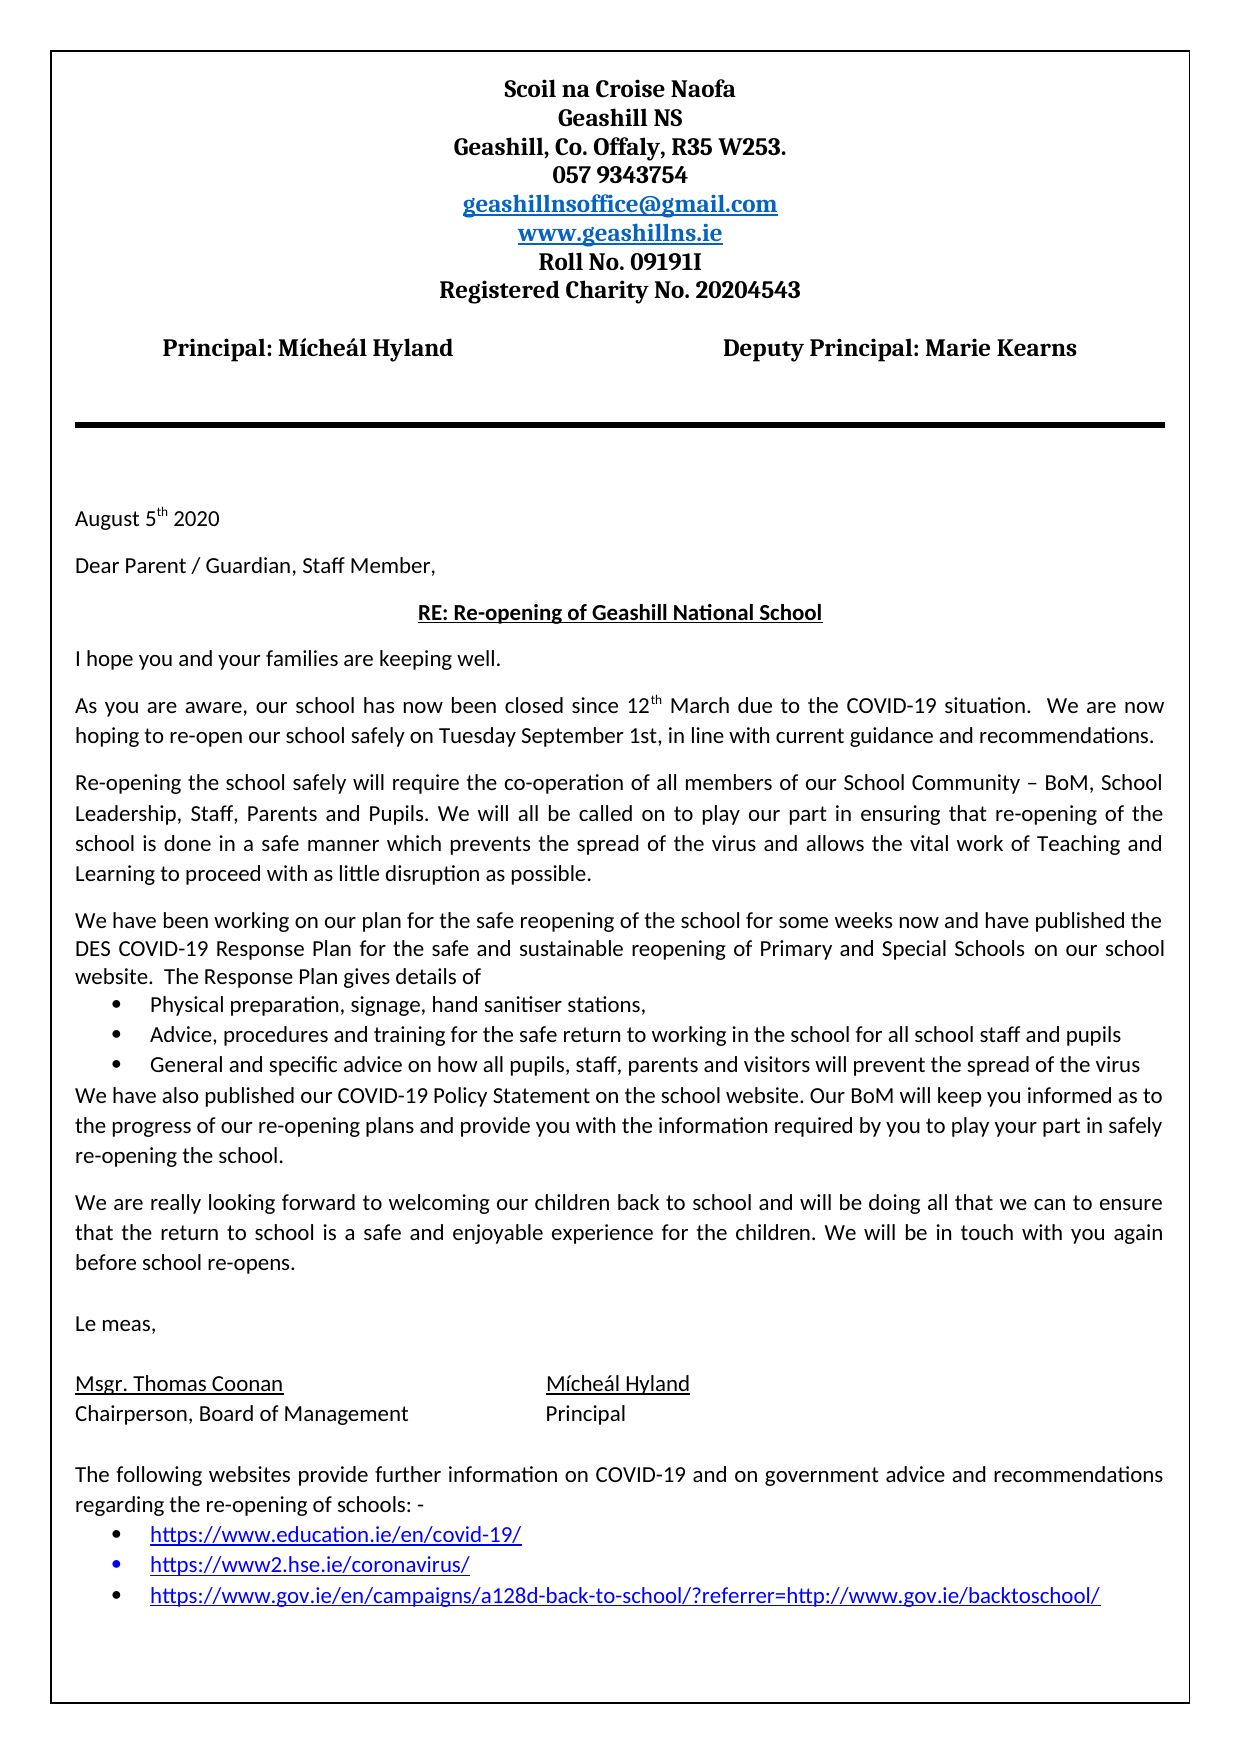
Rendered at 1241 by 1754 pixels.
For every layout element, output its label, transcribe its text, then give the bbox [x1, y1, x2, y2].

text Le meas, [75, 1309, 1165, 1337]
list General and specific advice on how all pupils, staff, parents and visitors will prevent the spread of the virus [112, 1051, 1165, 1078]
text August 5th 2020 [75, 504, 1165, 532]
list https://www.education.ie/en/covid-19/ [112, 1520, 1165, 1548]
text Re-opening the school safely will require the co-operation of all members of our School Community – BoM, School Leadership, Staff, Parents and Pupils. We will all be called on to play our part in ensuring that re-opening of the school is done in a safe manner which prevents the spread of the virus and allows the vital work of Teaching and Learning to proceed with as little disruption as possible. [75, 768, 1165, 887]
text RE: Re-opening of Geashill National School [75, 598, 1165, 626]
text As you are aware, our school has now been closed since 12th March due to the COVID-19 situation. We are now hoping to re-open our school safely on Tuesday September 1st, in line with current guidance and recommendations. [75, 691, 1165, 750]
text The following websites provide further information on COVID-19 and on government advice and recommendations regarding the re-opening of schools: - [75, 1460, 1165, 1518]
text We have also published our COVID-19 Policy Statement on the school website. Our BoM will keep you informed as to the progress of our re-opening plans and provide you with the information required by you to play your part in safely re-opening the school. [75, 1081, 1165, 1169]
text We are really looking forward to welcoming our children back to school and will be doing all that we can to ensure that the return to school is a safe and enjoyable experience for the children. We will be in touch with you again before school re-opens. [75, 1188, 1165, 1276]
text Roll No. 09191I [75, 247, 1165, 276]
text We have been working on our plan for the safe reopening of the school for some weeks now and have published the DES COVID-19 Response Plan for the safe and sustainable reopening of Primary and Special Schools on our school website. The Response Plan gives details of [75, 906, 1165, 990]
list Physical preparation, signage, hand sanitiser stations, [112, 990, 1165, 1018]
text Chairperson, Board of Management Principal [75, 1399, 1165, 1427]
text Scoil na Croise Naofa [75, 75, 1165, 104]
list https://www.gov.ie/en/campaigns/a128d-back-to-school/?referrer=http://www.gov.ie/backtoschool/ [112, 1581, 1165, 1609]
list https://www2.hse.ie/coronavirus/ [112, 1551, 1165, 1578]
text 057 9343754 [75, 161, 1165, 190]
text Msgr. Thomas Coonan Mícheál Hyland [75, 1369, 1165, 1397]
text I hope you and your families are keeping well. [75, 644, 1165, 673]
list Advice, procedures and training for the safe return to working in the school for all school staff and pupils [112, 1020, 1165, 1048]
text geashillnsoffice@gmail.com [75, 190, 1165, 219]
text Dear Parent / Guardian, Staff Member, [75, 551, 1165, 579]
text Geashill NS [75, 104, 1165, 132]
text Registered Charity No. 20204543 [75, 276, 1165, 305]
text Principal: Mícheál Hyland Deputy Principal: Marie Kearns [75, 334, 1165, 362]
text Geashill, Co. Offaly, R35 W253. [75, 132, 1165, 161]
text www.geashillns.ie [75, 219, 1165, 247]
